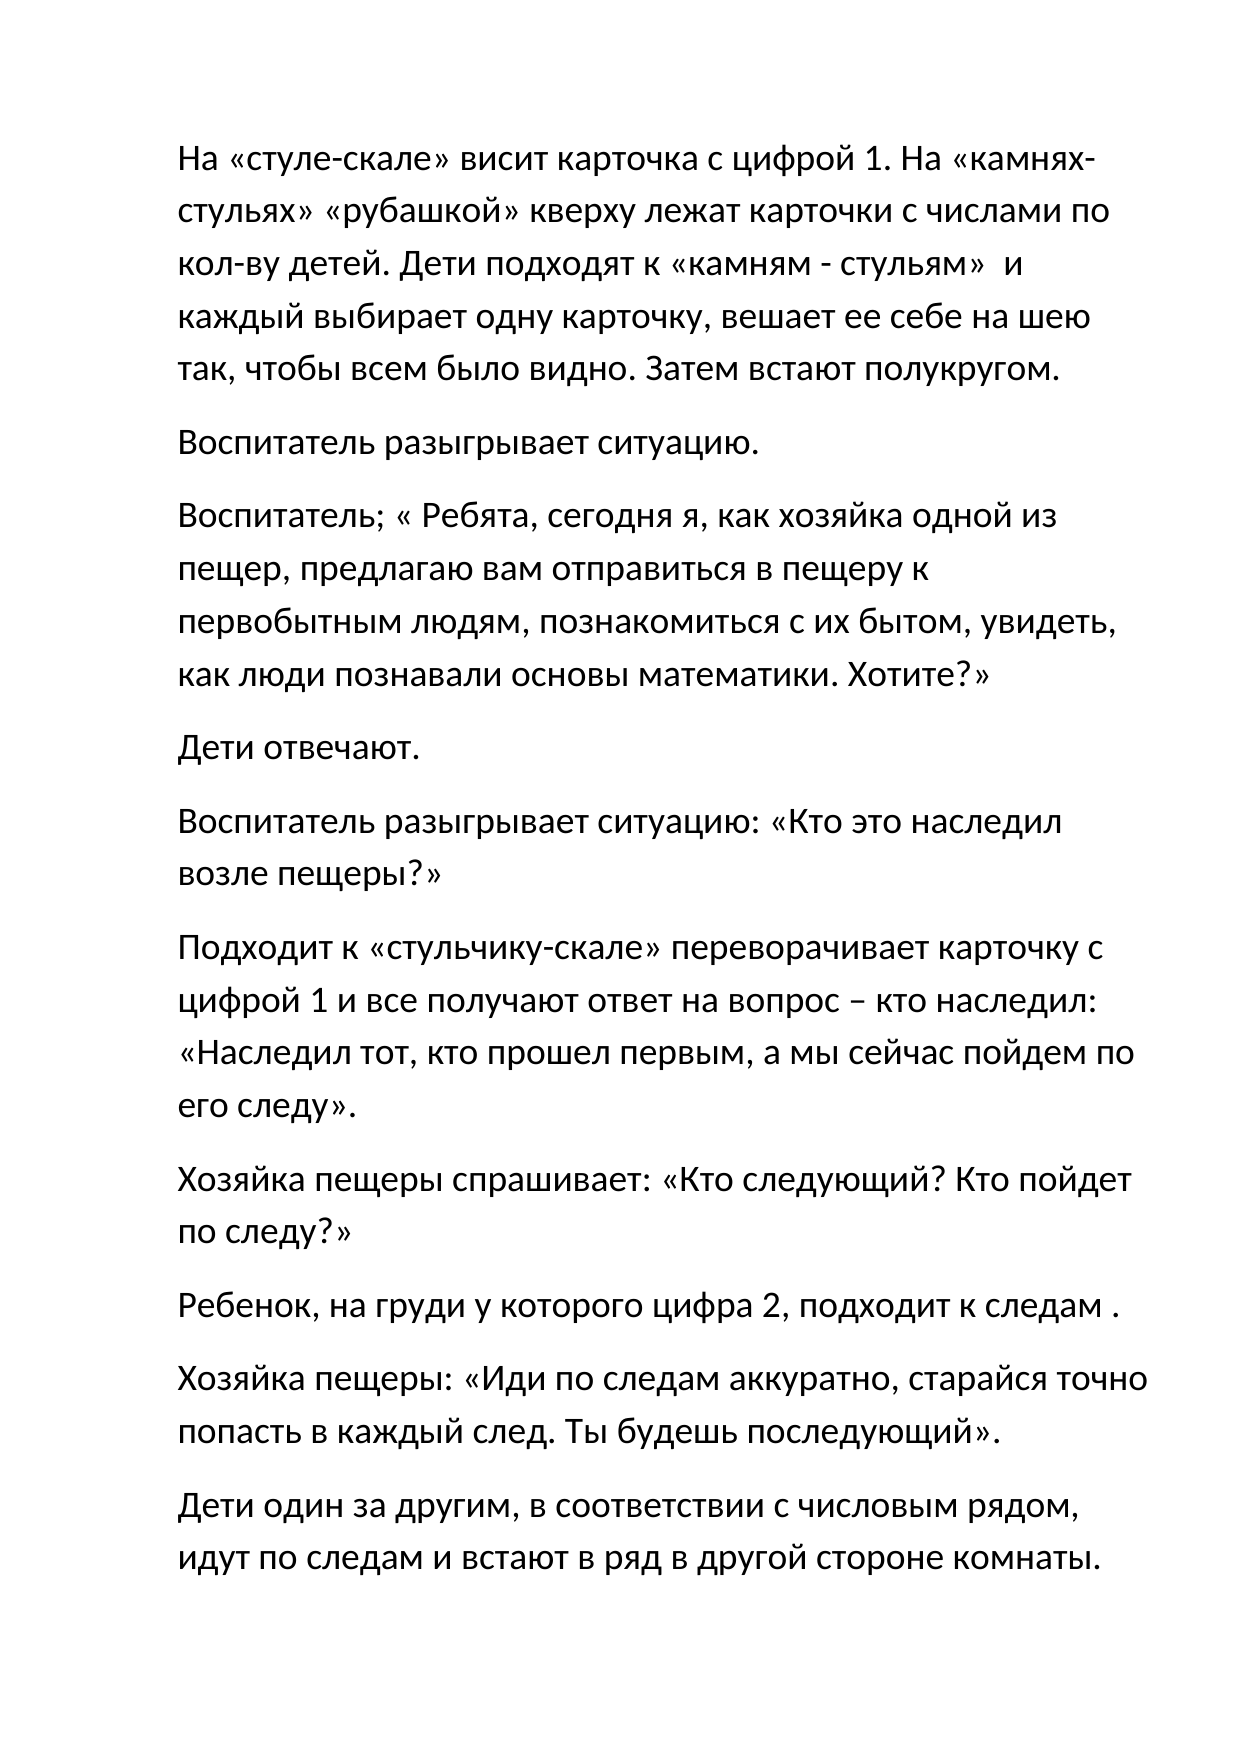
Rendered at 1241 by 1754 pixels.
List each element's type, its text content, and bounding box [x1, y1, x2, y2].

text Хозяйка пещеры спрашивает: «Кто следующий? Кто пойдет по следу?» [177, 1154, 1152, 1253]
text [177, 133, 1152, 390]
text Хозяйка пещеры: «Иди по следам аккуратно, старайся точно попасть в каждый след. Ты будешь последующий». [177, 1354, 1152, 1453]
text Ребенок, на груди у которого цифра 2, подходит к следам . [177, 1281, 1152, 1327]
text Воспитатель разыгрывает ситуацию. [177, 418, 1152, 464]
text Подходит к «стульчику-скале» переворачивает карточку с цифрой 1 и все получают ответ на вопрос – кто наследил: «Наследил тот, кто прошел первым, а мы сейчас пойдем по его следу». [177, 923, 1152, 1127]
text Воспитатель разыгрывает ситуацию: «Кто это наследил возле пещеры?» [177, 797, 1152, 895]
text Дети отвечают. [177, 723, 1152, 769]
text Дети один за другим, в соответствии с числовым рядом, идут по следам и встают в ряд в другой стороне комнаты. [177, 1481, 1152, 1579]
text Воспитатель; « Ребята, сегодня я, как хозяйка одной из пещер, предлагаю вам отправиться в пещеру к первобытным людям, познакомиться с их бытом, увидеть, как люди познавали основы математики. Хотите?» [177, 491, 1152, 695]
